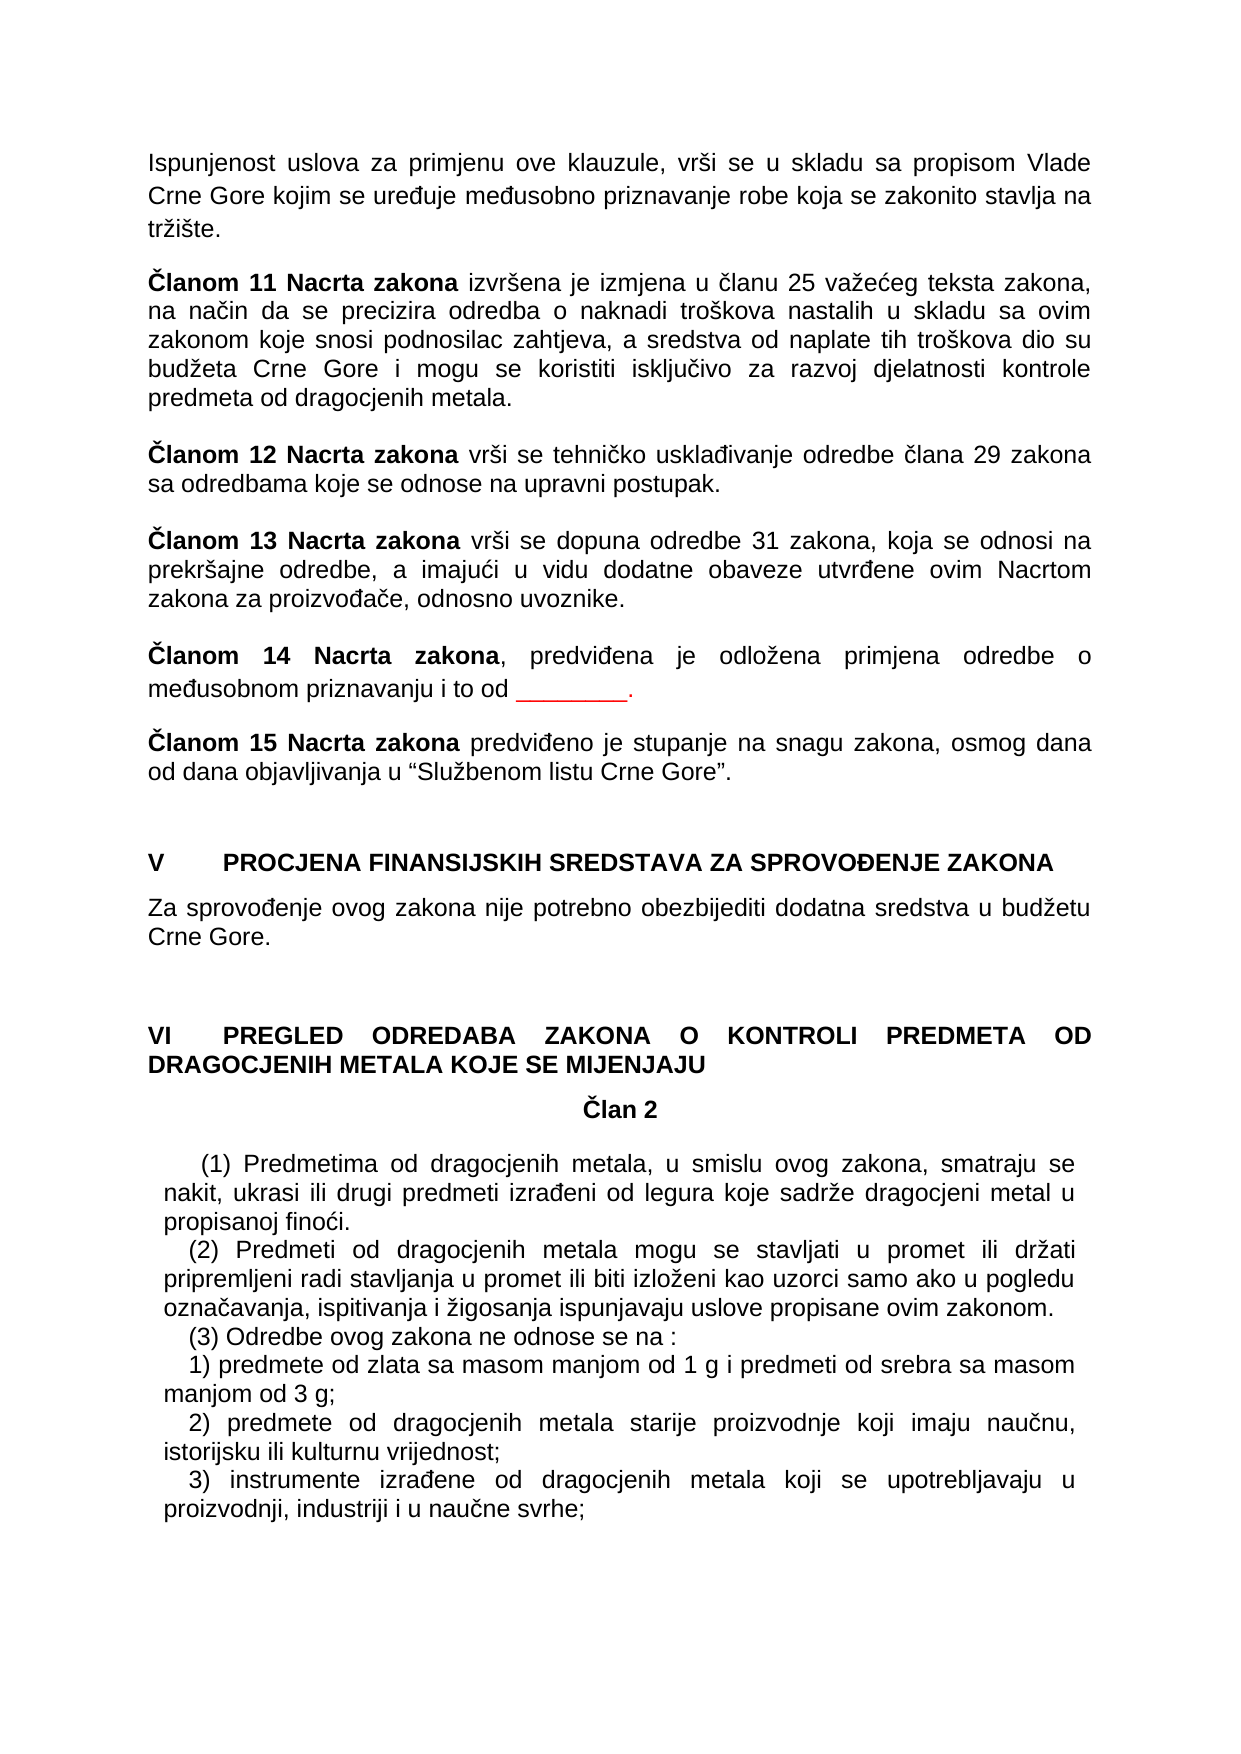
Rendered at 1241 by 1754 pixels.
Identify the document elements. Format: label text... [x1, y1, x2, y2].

text Članom 15 Nacrta zakona predviđeno je stupanje na snagu zakona, osmog dana od dana objavljivanja u “Službenom listu Crne Gore”. [148, 728, 1093, 786]
text Članom 14 Nacrta zakona, predviđena je odložena primjena odredbe o međusobnom priznavanju i to od ________. [148, 641, 1093, 703]
text Za sprovođenje ovog zakona nije potrebno obezbijediti dodatna sredstva u budžetu Crne Gore. [148, 893, 1093, 951]
text Članom 12 Nacrta zakona vrši se tehničko usklađivanje odredbe člana 29 zakona sa odredbama koje se odnose na upravni postupak. [148, 440, 1093, 497]
text (2) Predmeti od dragocjenih metala mogu se stavljati u promet ili držati pripremljeni radi stavljanja u promet ili biti izloženi kao uzorci samo ako u pogledu označavanja, ispitivanja i žigosanja ispunjavaju uslove propisane ovim zakonom. [163, 1235, 1077, 1322]
subtitle Članom 11 Nacrta zakona izvršena je izmjena u članu 25 važećeg teksta zakona, na način da se precizira odredba o naknadi troškova nastalih u skladu sa ovim zakonom koje snosi podnosilac zahtjeva, a sredstva od naplate tih troškova dio su budžeta Crne Gore i mogu se koristiti isključivo za razvoj djelatnosti kontrole predmeta od dragocjenih metala. [148, 267, 1093, 411]
text Članom 13 Nacrta zakona vrši se dopuna odredbe 31 zakona, koja se odnosi na prekršajne odredbe, a imajući u vidu dodatne obaveze utvrđene ovim Nacrtom zakona za proizvođače, odnosno uvoznike. [148, 526, 1093, 612]
text Član 2 [148, 1095, 1093, 1124]
text 2) predmete od dragocjenih metala starije proizvodnje koji imaju naučnu, istorijsku ili kulturnu vrijednost; [163, 1408, 1077, 1465]
text (1) Predmetima od dragocjenih metala, u smislu ovog zakona, smatraju se nakit, ukrasi ili drugi predmeti izrađeni od legura koje sadrže dragocjeni metal u propisanoj finoći. [163, 1149, 1077, 1235]
text Ispunjenost uslova za primjenu ove klauzule, vrši se u skladu sa propisom Vlade Crne Gore kojim se uređuje međusobno priznavanje robe koja se zakonito stavlja na tržište. [148, 148, 1093, 242]
text V PROCJENA FINANSIJSKIH SREDSTAVA ZA SPROVOĐENJE ZAKONA [148, 848, 1093, 876]
text 3) instrumente izrađene od dragocjenih metala koji se upotrebljavaju u proizvodnji, industriji i u naučne svrhe; [163, 1465, 1077, 1523]
text (3) Odredbe ovog zakona ne odnose se na : [163, 1322, 1077, 1350]
text 1) predmete od zlata sa masom manjom od 1 g i predmeti od srebra sa masom manjom od 3 g; [163, 1350, 1077, 1408]
text VI PREGLED ODREDABA ZAKONA O KONTROLI PREDMETA OD DRAGOCJENIH METALA KOJE SE MIJENJAJU [148, 1021, 1093, 1079]
